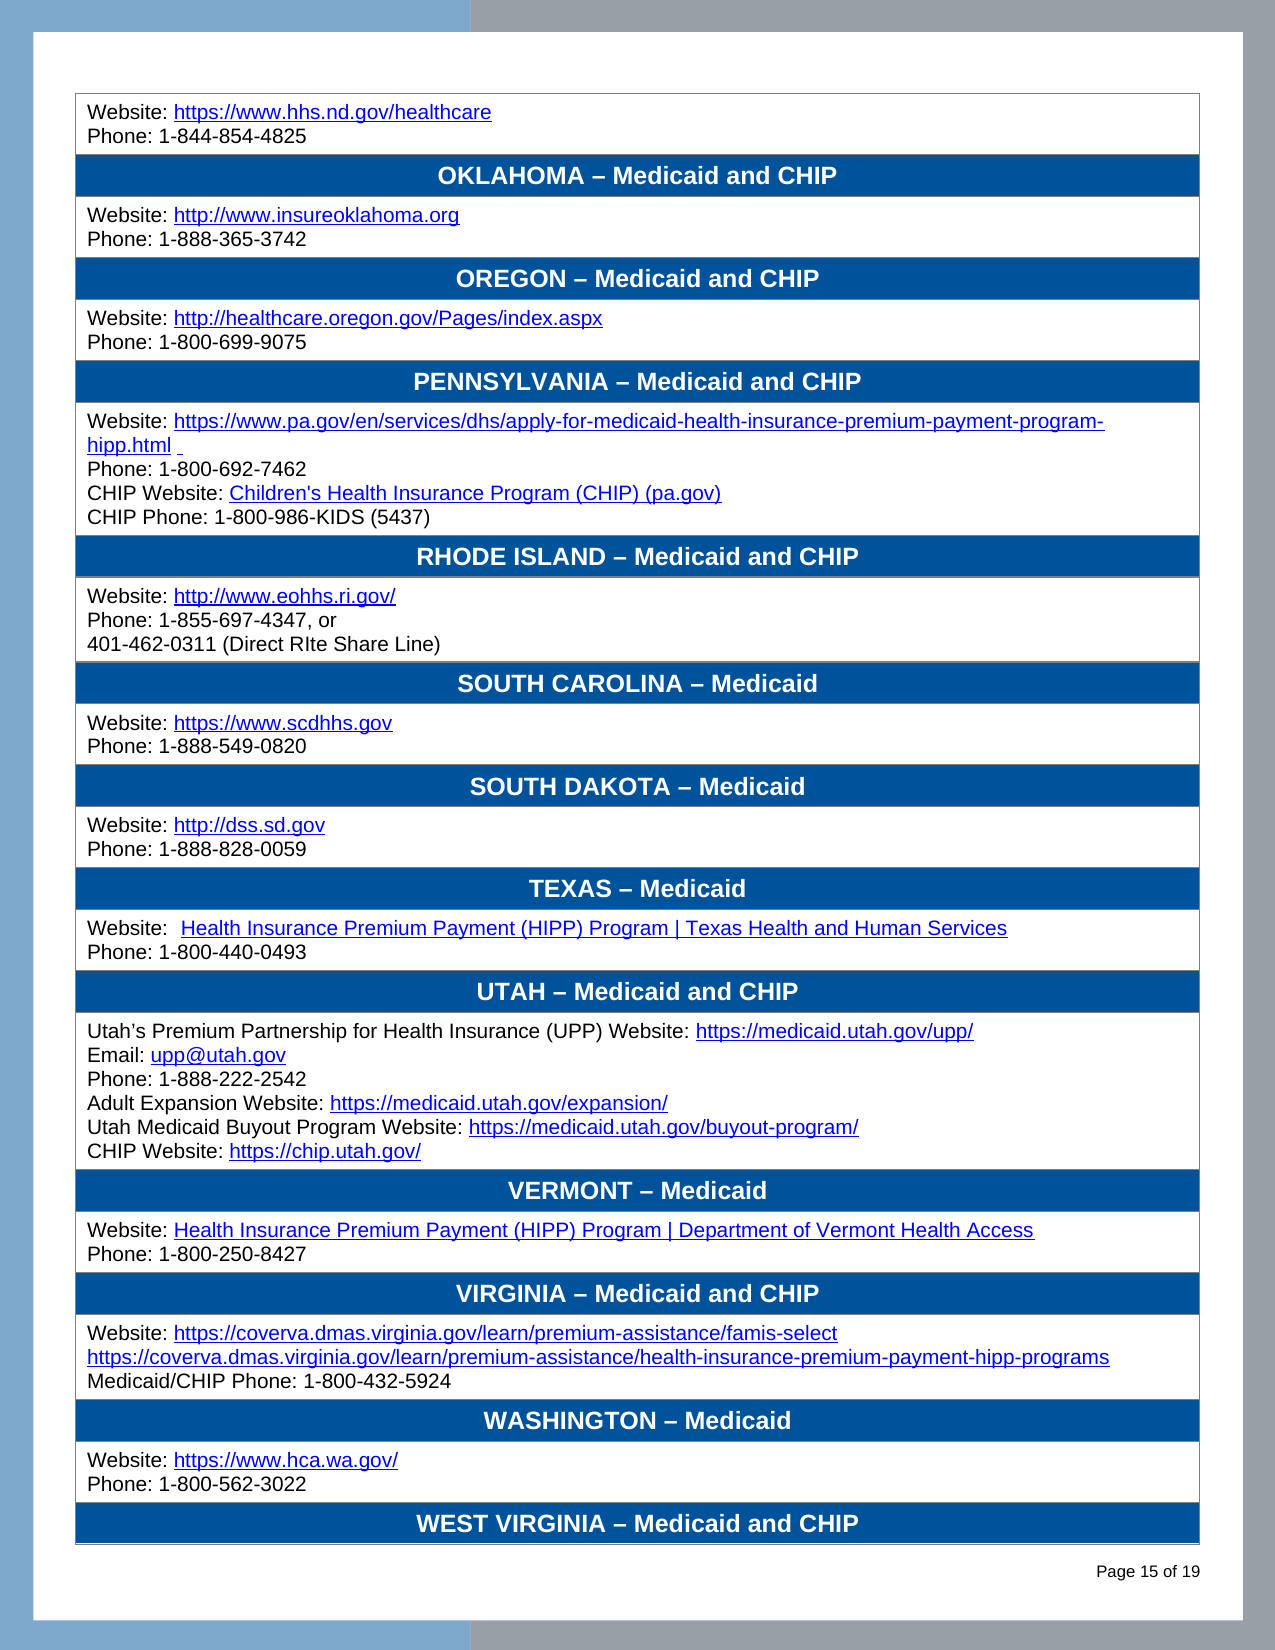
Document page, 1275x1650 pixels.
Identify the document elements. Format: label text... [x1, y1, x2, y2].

table_cell Website: https://www.pa.gov/en/services/dhs/apply-for-medicaid-health-insurance-premium-payment-program-hipp.html Phone: 1-800-692-7462 CHIP Website: Children's Health Insurance Program (CHIP) (pa.gov) CHIP Phone: 1-800-986-KIDS (5437) [76, 403, 1199, 534]
table_cell VIRGINIA – Medicaid and CHIP [76, 1273, 1199, 1314]
table_cell Website: http://dss.sd.gov Phone: 1-888-828-0059 [76, 807, 1199, 867]
table_cell Website: https://www.scdhhs.gov Phone: 1-888-549-0820 [76, 704, 1199, 764]
table_cell Website: https://www.hhs.nd.gov/healthcare Phone: 1-844-854-4825 [76, 94, 1199, 154]
table_cell SOUTH DAKOTA – Medicaid [76, 765, 1199, 806]
table_cell WASHINGTON – Medicaid [76, 1400, 1199, 1441]
table_cell WEST VIRGINIA – Medicaid and CHIP [76, 1503, 1199, 1543]
table_cell Website: Health Insurance Premium Payment (HIPP) Program | Texas Health and Human Services Phone: 1-800-440-0493 [76, 910, 1199, 970]
table_cell VERMONT – Medicaid [76, 1170, 1199, 1211]
table_cell Website: https://coverva.dmas.virginia.gov/learn/premium-assistance/famis-select https://coverva.dmas.virginia.gov/learn/premium-assistance/health-insurance-premium-payment-hipp-programs Medicaid/CHIP Phone: 1-800-432-5924 [76, 1315, 1199, 1399]
table_cell OREGON – Medicaid and CHIP [76, 258, 1199, 299]
table_cell Website: http://www.insureoklahoma.org Phone: 1-888-365-3742 [76, 197, 1199, 257]
table_cell Website: http://www.eohhs.ri.gov/ Phone: 1-855-697-4347, or 401-462-0311 (Direct RIte Share Line) [76, 578, 1199, 661]
table_cell OKLAHOMA – Medicaid and CHIP [76, 155, 1199, 196]
table_cell Utah’s Premium Partnership for Health Insurance (UPP) Website: https://medicaid.utah.gov/upp/ Email: upp@utah.gov Phone: 1-888-222-2542 Adult Expansion Website: https://medicaid.utah.gov/expansion/ Utah Medicaid Buyout Program Website: https://medicaid.utah.gov/buyout-program/ CHIP Website: https://chip.utah.gov/ [76, 1013, 1199, 1169]
table_cell UTAH – Medicaid and CHIP [76, 971, 1199, 1012]
table_cell Website: https://www.hca.wa.gov/ Phone: 1-800-562-3022 [76, 1442, 1199, 1502]
table_cell SOUTH CAROLINA – Medicaid [76, 663, 1199, 703]
table_cell Website: Health Insurance Premium Payment (HIPP) Program | Department of Vermont Health Access Phone: 1-800-250-8427 [76, 1212, 1199, 1272]
table_cell Website: http://healthcare.oregon.gov/Pages/index.aspx Phone: 1-800-699-9075 [76, 300, 1199, 360]
table_cell PENNSYLVANIA – Medicaid and CHIP [76, 361, 1199, 402]
table_cell TEXAS – Medicaid [76, 868, 1199, 909]
table_cell RHODE ISLAND – Medicaid and CHIP [76, 536, 1199, 576]
